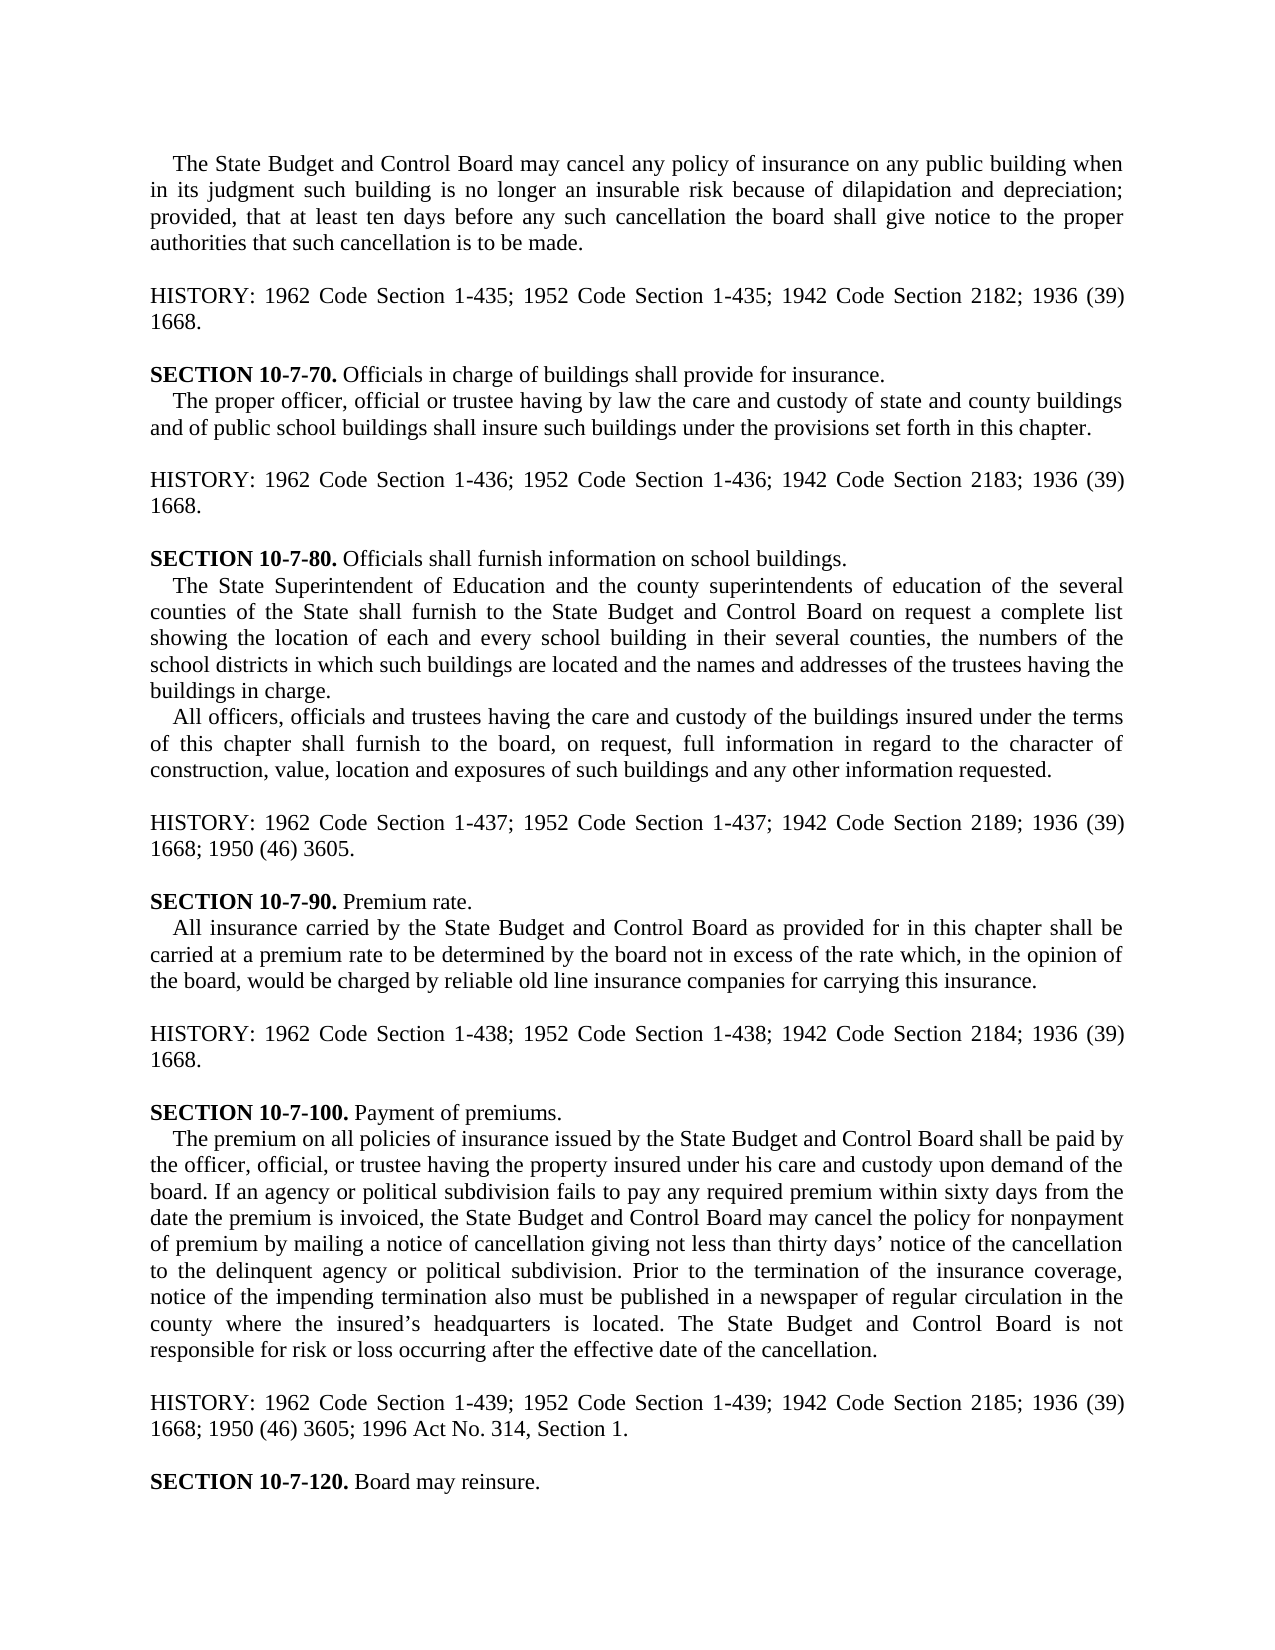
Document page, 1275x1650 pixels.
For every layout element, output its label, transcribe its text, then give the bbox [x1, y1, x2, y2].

text The State Superintendent of Education and the county superintendents of education of the several counties of the State shall furnish to the State Budget and Control Board on request a complete list showing the location of each and every school building in their several counties, the numbers of the school districts in which such buildings are located and the names and addresses of the trustees having the buildings in charge. [150, 572, 1125, 703]
text The premium on all policies of insurance issued by the State Budget and Control Board shall be paid by the officer, official, or trustee having the property insured under his care and custody upon demand of the board. If an agency or political subdivision fails to pay any required premium within sixty days from the date the premium is invoiced, the State Budget and Control Board may cancel the policy for nonpayment of premium by mailing a notice of cancellation giving not less than thirty days’ notice of the cancellation to the delinquent agency or political subdivision. Prior to the termination of the insurance coverage, notice of the impending termination also must be published in a newspaper of regular circulation in the county where the insured’s headquarters is located. The State Budget and Control Board is not responsible for risk or loss occurring after the effective date of the cancellation. [150, 1125, 1125, 1362]
text SECTION 10-7-70. Officials in charge of buildings shall provide for insurance. [150, 361, 1125, 387]
text The proper officer, official or trustee having by law the care and custody of state and county buildings and of public school buildings shall insure such buildings under the provisions set forth in this chapter. [150, 387, 1125, 440]
text SECTION 10-7-100. Payment of premiums. [150, 1099, 1125, 1125]
text All officers, officials and trustees having the care and custody of the buildings insured under the terms of this chapter shall furnish to the board, on request, full information in regard to the character of construction, value, location and exposures of such buildings and any other information requested. [150, 703, 1125, 782]
text SECTION 10-7-90. Premium rate. [150, 888, 1125, 914]
text SECTION 10-7-120. Board may reinsure. [150, 1468, 1125, 1494]
text HISTORY: 1962 Code Section 1-439; 1952 Code Section 1-439; 1942 Code Section 2185; 1936 (39) 1668; 1950 (46) 3605; 1996 Act No. 314, Section 1. [150, 1389, 1125, 1441]
text HISTORY: 1962 Code Section 1-436; 1952 Code Section 1-436; 1942 Code Section 2183; 1936 (39) 1668. [150, 466, 1125, 519]
text HISTORY: 1962 Code Section 1-437; 1952 Code Section 1-437; 1942 Code Section 2189; 1936 (39) 1668; 1950 (46) 3605. [150, 809, 1125, 862]
text HISTORY: 1962 Code Section 1-438; 1952 Code Section 1-438; 1942 Code Section 2184; 1936 (39) 1668. [150, 1020, 1125, 1072]
text HISTORY: 1962 Code Section 1-435; 1952 Code Section 1-435; 1942 Code Section 2182; 1936 (39) 1668. [150, 282, 1125, 334]
text SECTION 10-7-80. Officials shall furnish information on school buildings. [150, 545, 1125, 572]
text All insurance carried by the State Budget and Control Board as provided for in this chapter shall be carried at a premium rate to be determined by the board not in excess of the rate which, in the opinion of the board, would be charged by reliable old line insurance companies for carrying this insurance. [150, 914, 1125, 993]
text The State Budget and Control Board may cancel any policy of insurance on any public building when in its judgment such building is no longer an insurable risk because of dilapidation and depreciation; provided, that at least ten days before any such cancellation the board shall give notice to the proper authorities that such cancellation is to be made. [150, 150, 1125, 255]
